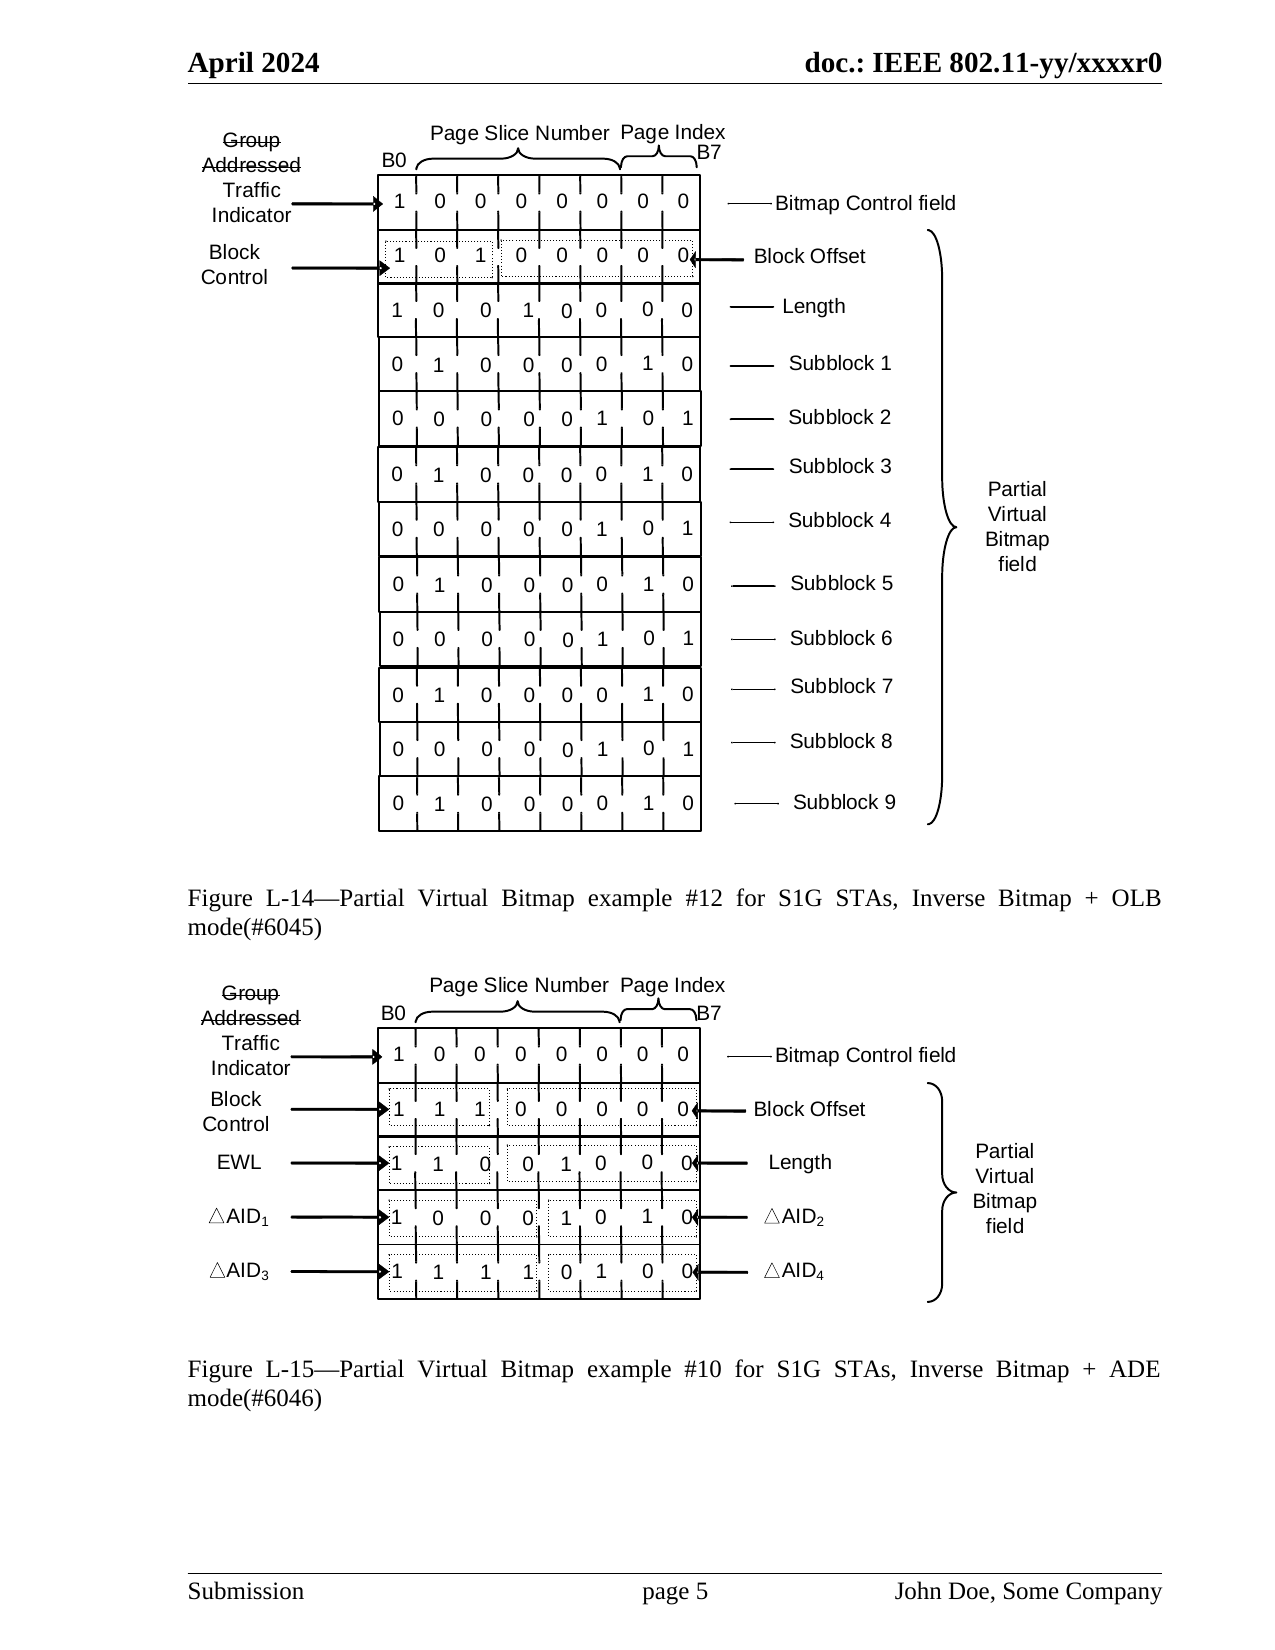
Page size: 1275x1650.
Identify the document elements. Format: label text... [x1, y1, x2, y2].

text Figure L-14—Partial Virtual Bitmap example #12 for S1G STAs, Inverse Bitmap + OLB mode(#6045) [187, 883, 1162, 940]
text Figure L-15—Partial Virtual Bitmap example #10 for S1G STAs, Inverse Bitmap + ADE mode(#6046) [187, 1354, 1162, 1412]
